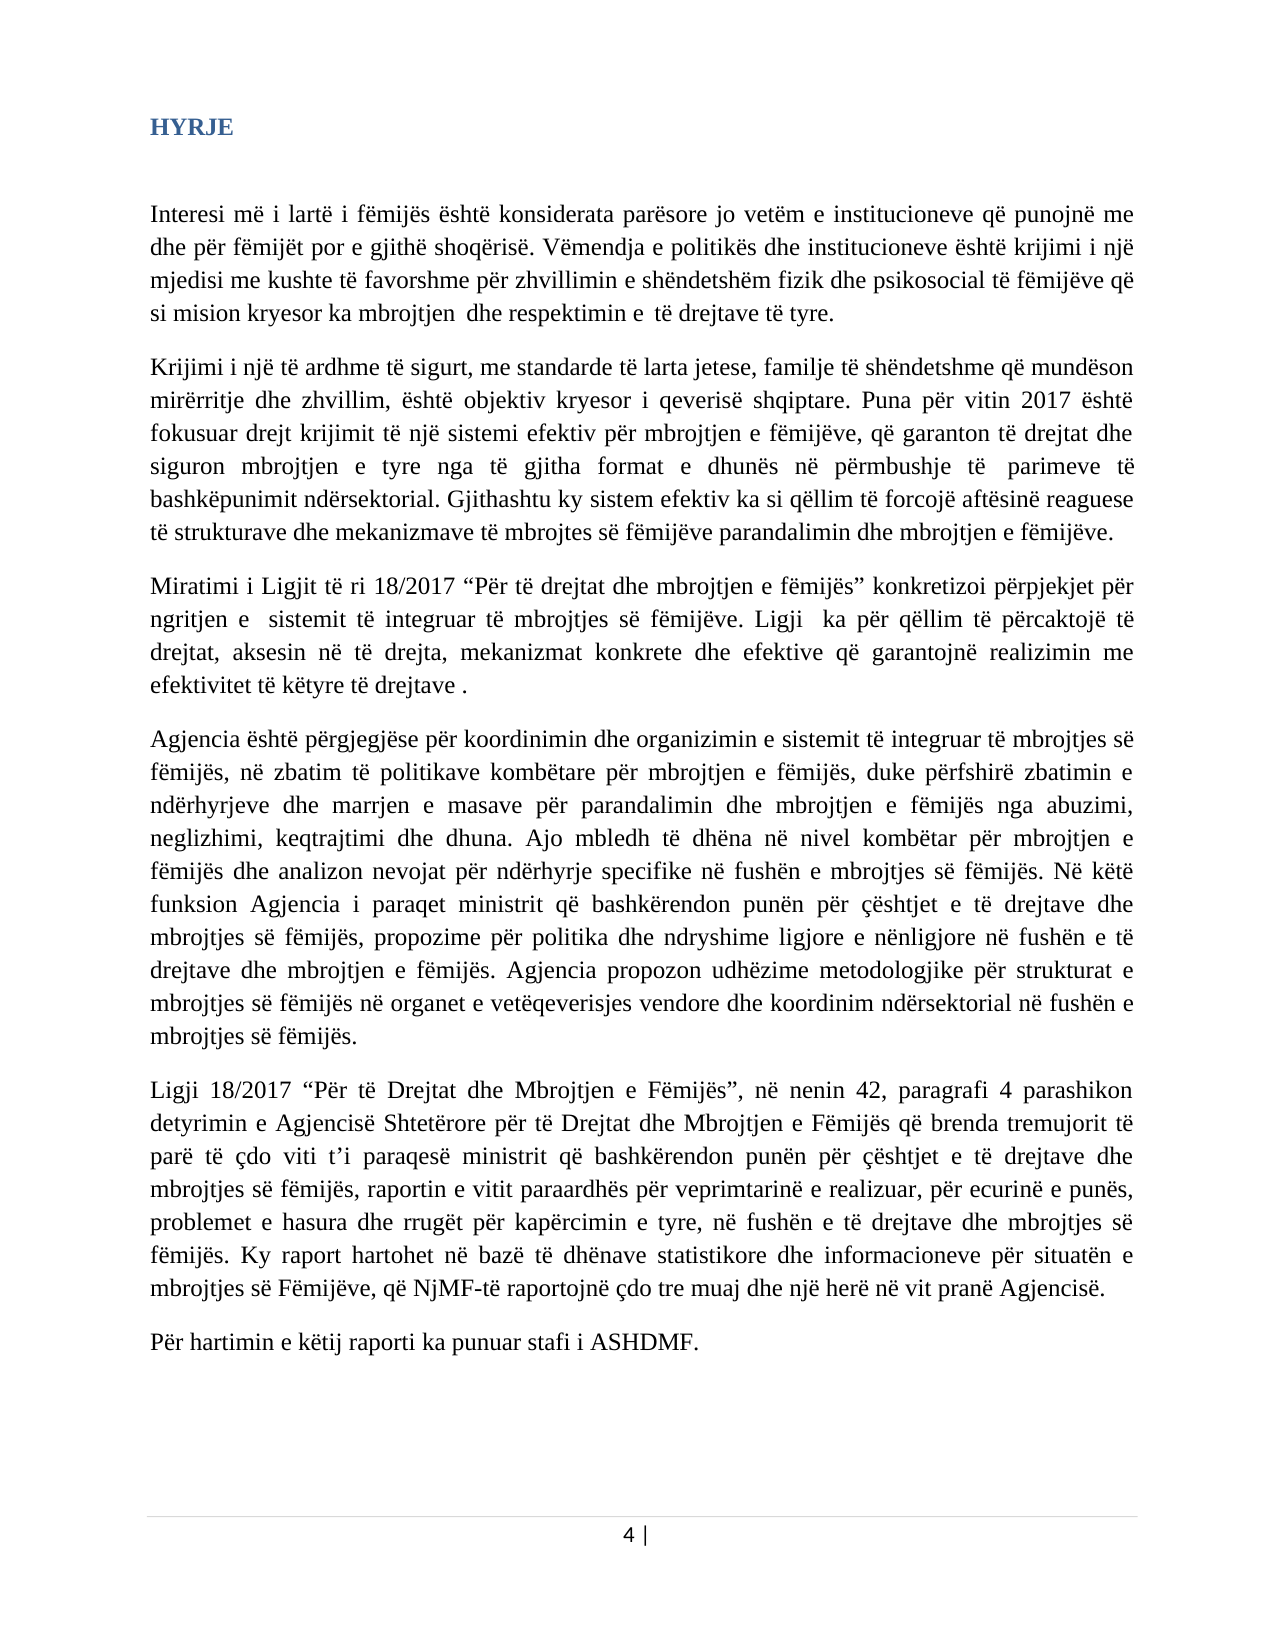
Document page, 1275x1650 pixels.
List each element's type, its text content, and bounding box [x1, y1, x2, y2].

text Krijimi i një të ardhme të sigurt, me standarde të larta jetese, familje të shëndetshme që mundëson mirërritje dhe zhvillim, është objektiv kryesor i qeverisë shqiptare. Puna për vitin 2017 është fokusuar drejt krijimit të një sistemi efektiv për mbrojtjen e fëmijëve, që garanton të drejtat dhe siguron mbrojtjen e tyre nga të gjitha format e dhunës në përmbushje të parimeve të bashkëpunimit ndërsektorial. Gjithashtu ky sistem efektiv ka si qëllim të forcojë aftësinë reaguese të strukturave dhe mekanizmave të mbrojtes së fëmijëve parandalimin dhe mbrojtjen e fëmijëve. [150, 352, 1135, 546]
subtitle HYRJE [150, 112, 1200, 141]
text Agjencia është përgjegjëse për koordinimin dhe organizimin e sistemit të integruar të mbrojtjes së fëmijës, në zbatim të politikave kombëtare për mbrojtjen e fëmijës, duke përfshirë zbatimin e ndërhyrjeve dhe marrjen e masave për parandalimin dhe mbrojtjen e fëmijës nga abuzimi, neglizhimi, keqtrajtimi dhe dhuna. Ajo mbledh të dhëna në nivel kombëtar për mbrojtjen e fëmijës dhe analizon nevojat për ndërhyrje specifike në fushën e mbrojtjes së fëmijës. Në këtë funksion Agjencia i paraqet ministrit që bashkërendon punën për çështjet e të drejtave dhe mbrojtjes së fëmijës, propozime për politika dhe ndryshime ligjore e nënligjore në fushën e të drejtave dhe mbrojtjen e fëmijës. Agjencia propozon udhëzime metodologjike për strukturat e mbrojtjes së fëmijës në organet e vetëqeverisjes vendore dhe koordinim ndërsektorial në fushën e mbrojtjes së fëmijës. [150, 724, 1135, 1049]
text Për hartimin e këtij raporti ka punuar stafi i ASHDMF. [150, 1327, 1200, 1356]
text Ligji 18/2017 “Për të Drejtat dhe Mbrojtjen e Fëmijës”, në nenin 42, paragrafi 4 parashikon detyrimin e Agjencisë Shtetërore për të Drejtat dhe Mbrojtjen e Fëmijës që brenda tremujorit të parë të çdo viti t’i paraqesë ministrit që bashkërendon punën për çështjet e të drejtave dhe mbrojtjes së fëmijës, raportin e vitit paraardhës për veprimtarinë e realizuar, për ecurinë e punës, problemet e hasura dhe rrugët për kapërcimin e tyre, në fushën e të drejtave dhe mbrojtjes së fëmijës. Ky raport hartohet në bazë të dhënave statistikore dhe informacioneve për situatën e mbrojtjes së Fëmijëve, që NjMF-të raportojnë çdo tre muaj dhe një herë në vit pranë Agjencisë. [150, 1075, 1135, 1302]
text Interesi më i lartë i fëmijës është konsiderata parësore jo vetëm e institucioneve që punojnë me dhe për fëmijët por e gjithë shoqërisë. Vëmendja e politikës dhe institucioneve është krijimi i një mjedisi me kushte të favorshme për zhvillimin e shëndetshëm fizik dhe psikosocial të fëmijëve që si mision kryesor ka mbrojtjen dhe respektimin e të drejtave të tyre. [150, 199, 1135, 327]
text Miratimi i Ligjit të ri 18/2017 “Për të drejtat dhe mbrojtjen e fëmijës” konkretizoi përpjekjet për ngritjen e sistemit të integruar të mbrojtjes së fëmijëve. Ligji ka për qëllim të përcaktojë të drejtat, aksesin në të drejta, mekanizmat konkrete dhe efektive që garantojnë realizimin me efektivitet të këtyre të drejtave . [150, 571, 1135, 699]
